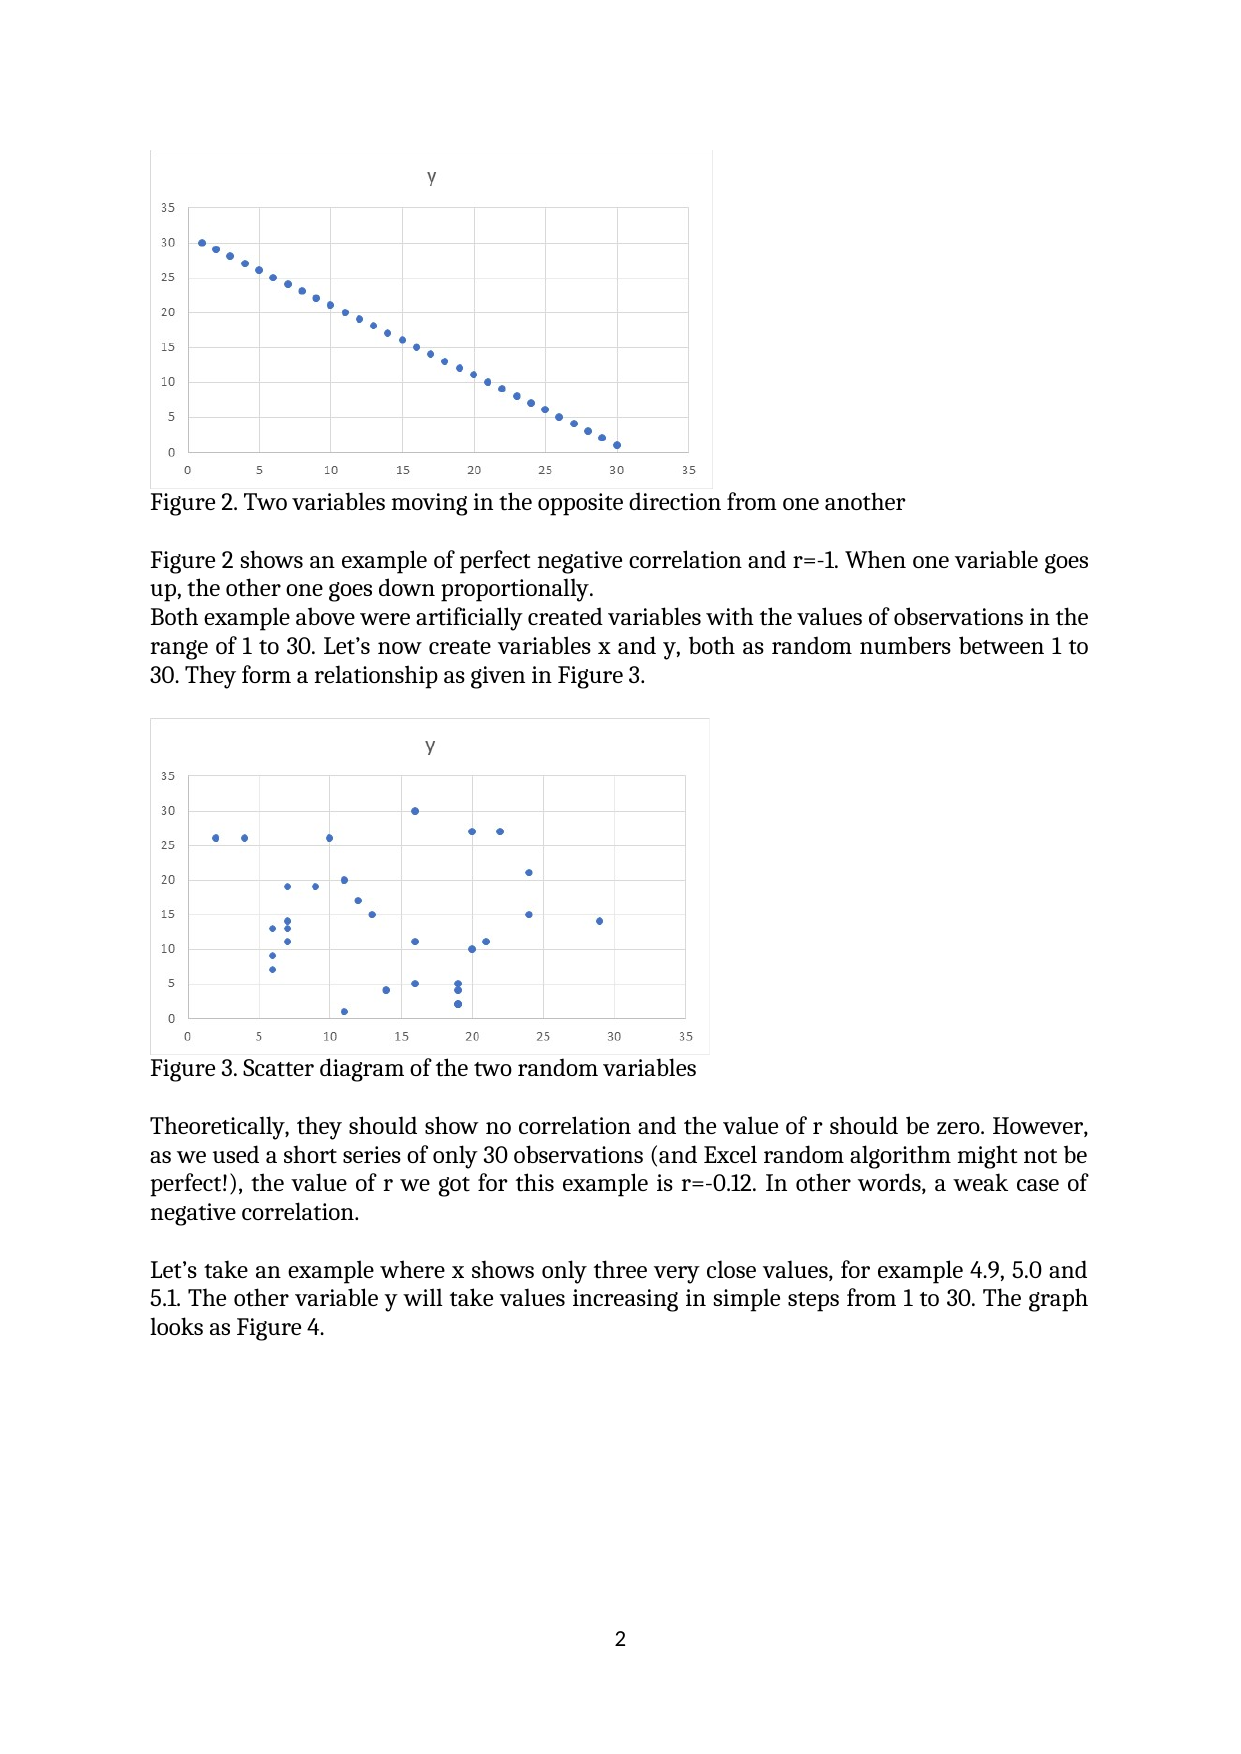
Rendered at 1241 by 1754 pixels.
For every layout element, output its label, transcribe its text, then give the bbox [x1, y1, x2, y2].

text Let’s take an example where x shows only three very close values, for example 4.9, 5.0 and 5.1. The other variable y will take values increasing in simple steps from 1 to 30. The graph looks as Figure 4. [150, 1256, 1090, 1342]
text Figure 2 shows an example of perfect negative correlation and r=-1. When one variable goes up, the other one goes down proportionally. [150, 546, 1090, 603]
text Both example above were artificially created variables with the values of observations in the range of 1 to 30. Let’s now create variables x and y, both as random numbers between 1 to 30. They form a relationship as given in Figure 3. [150, 603, 1090, 689]
picture [150, 150, 713, 489]
text Figure 2. Two variables moving in the opposite direction from one another [150, 488, 1090, 517]
text Theoretically, they should show no correlation and the value of r should be zero. However, as we used a short series of only 30 observations (and Excel random algorithm might not be perfect!), the value of r we got for this example is r=-0.12. In other words, a weak case of negative correlation. [150, 1112, 1090, 1227]
picture [150, 718, 710, 1055]
text Figure 3. Scatter diagram of the two random variables [150, 1054, 1090, 1083]
